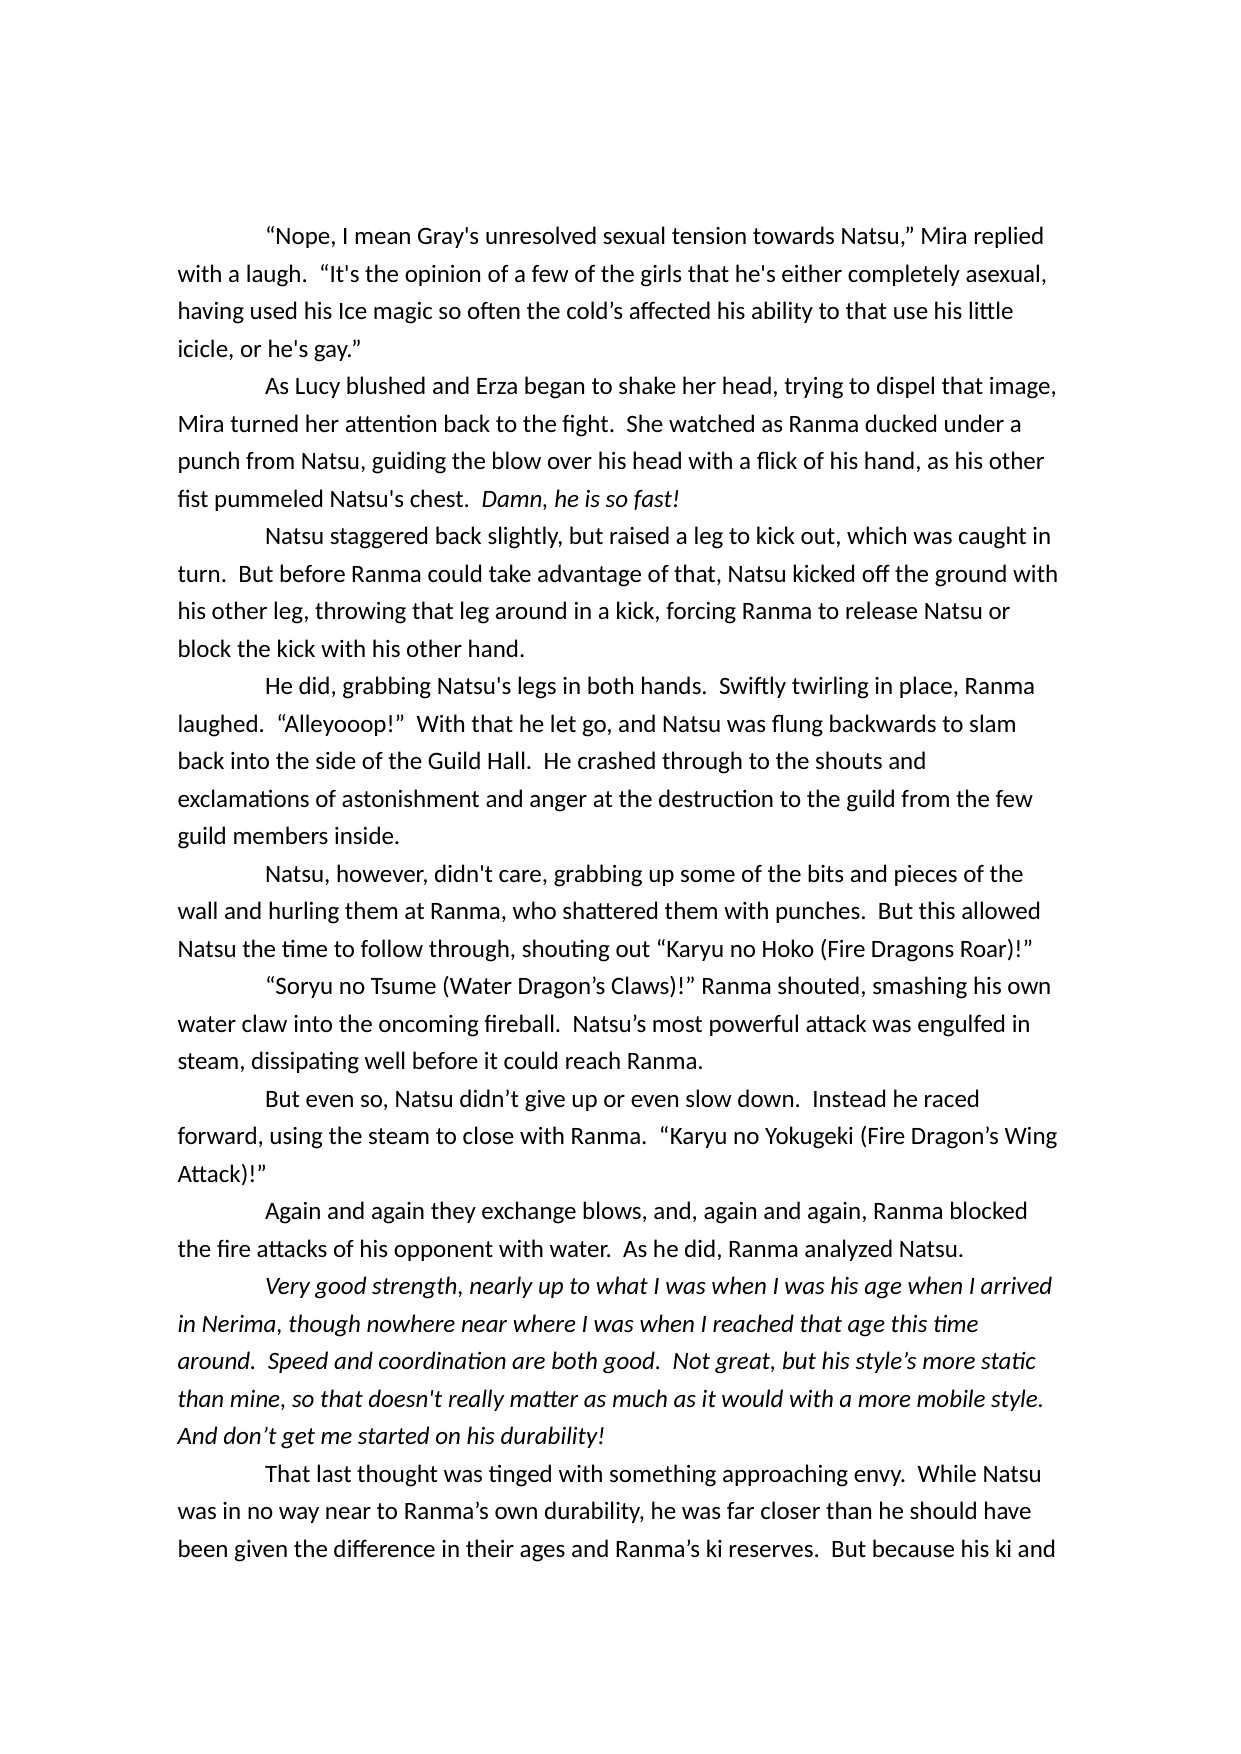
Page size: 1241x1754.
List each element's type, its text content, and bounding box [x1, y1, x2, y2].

text Very good strength, nearly up to what I was when I was his age when I arrived in Nerima, though nowhere near where I was when I reached that age this time around. Speed and coordination are both good. Not great, but his style’s more static than mine, so that doesn't really matter as much as it would with a more mobile style. And don’t get me started on his durability! [177, 1267, 1063, 1454]
text He did, grabbing Natsu's legs in both hands. Swiftly twirling in place, Ranma laughed. “Alleyooop!” With that he let go, and Natsu was flung backwards to slam back into the side of the Guild Hall. He crashed through to the shouts and exclamations of astonishment and anger at the destruction to the guild from the few guild members inside. [177, 667, 1063, 854]
text But even so, Natsu didn’t give up or even slow down. Instead he raced forward, using the steam to close with Ranma. “Karyu no Yokugeki (Fire Dragon’s Wing Attack)!” [177, 1079, 1063, 1192]
text Again and again they exchange blows, and, again and again, Ranma blocked the fire attacks of his opponent with water. As he did, Ranma analyzed Natsu. [177, 1192, 1063, 1267]
text “Soryu no Tsume (Water Dragon’s Claws)!” Ranma shouted, smashing his own water claw into the oncoming fireball. Natsu’s most powerful attack was engulfed in steam, dissipating well before it could reach Ranma. [177, 967, 1063, 1079]
text “Nope, I mean Gray's unresolved sexual tension towards Natsu,” Mira replied with a laugh. “It's the opinion of a few of the girls that he's either completely asexual, having used his Ice magic so often the cold’s affected his ability to that use his little icicle, or he's gay.” [177, 217, 1063, 367]
text As Lucy blushed and Erza began to shake her head, trying to dispel that image, Mira turned her attention back to the fight. She watched as Ranma ducked under a punch from Natsu, guiding the blow over his head with a flick of his hand, as his other fist pummeled Natsu's chest. Damn, he is so fast! [177, 367, 1063, 517]
text Natsu staggered back slightly, but raised a leg to kick out, which was caught in turn. But before Ranma could take advantage of that, Natsu kicked off the ground with his other leg, throwing that leg around in a kick, forcing Ranma to release Natsu or block the kick with his other hand. [177, 517, 1063, 667]
text Natsu, however, didn't care, grabbing up some of the bits and pieces of the wall and hurling them at Ranma, who shattered them with punches. But this allowed Natsu the time to follow through, shouting out “Karyu no Hoko (Fire Dragons Roar)!” [177, 854, 1063, 967]
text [177, 1454, 1063, 1567]
